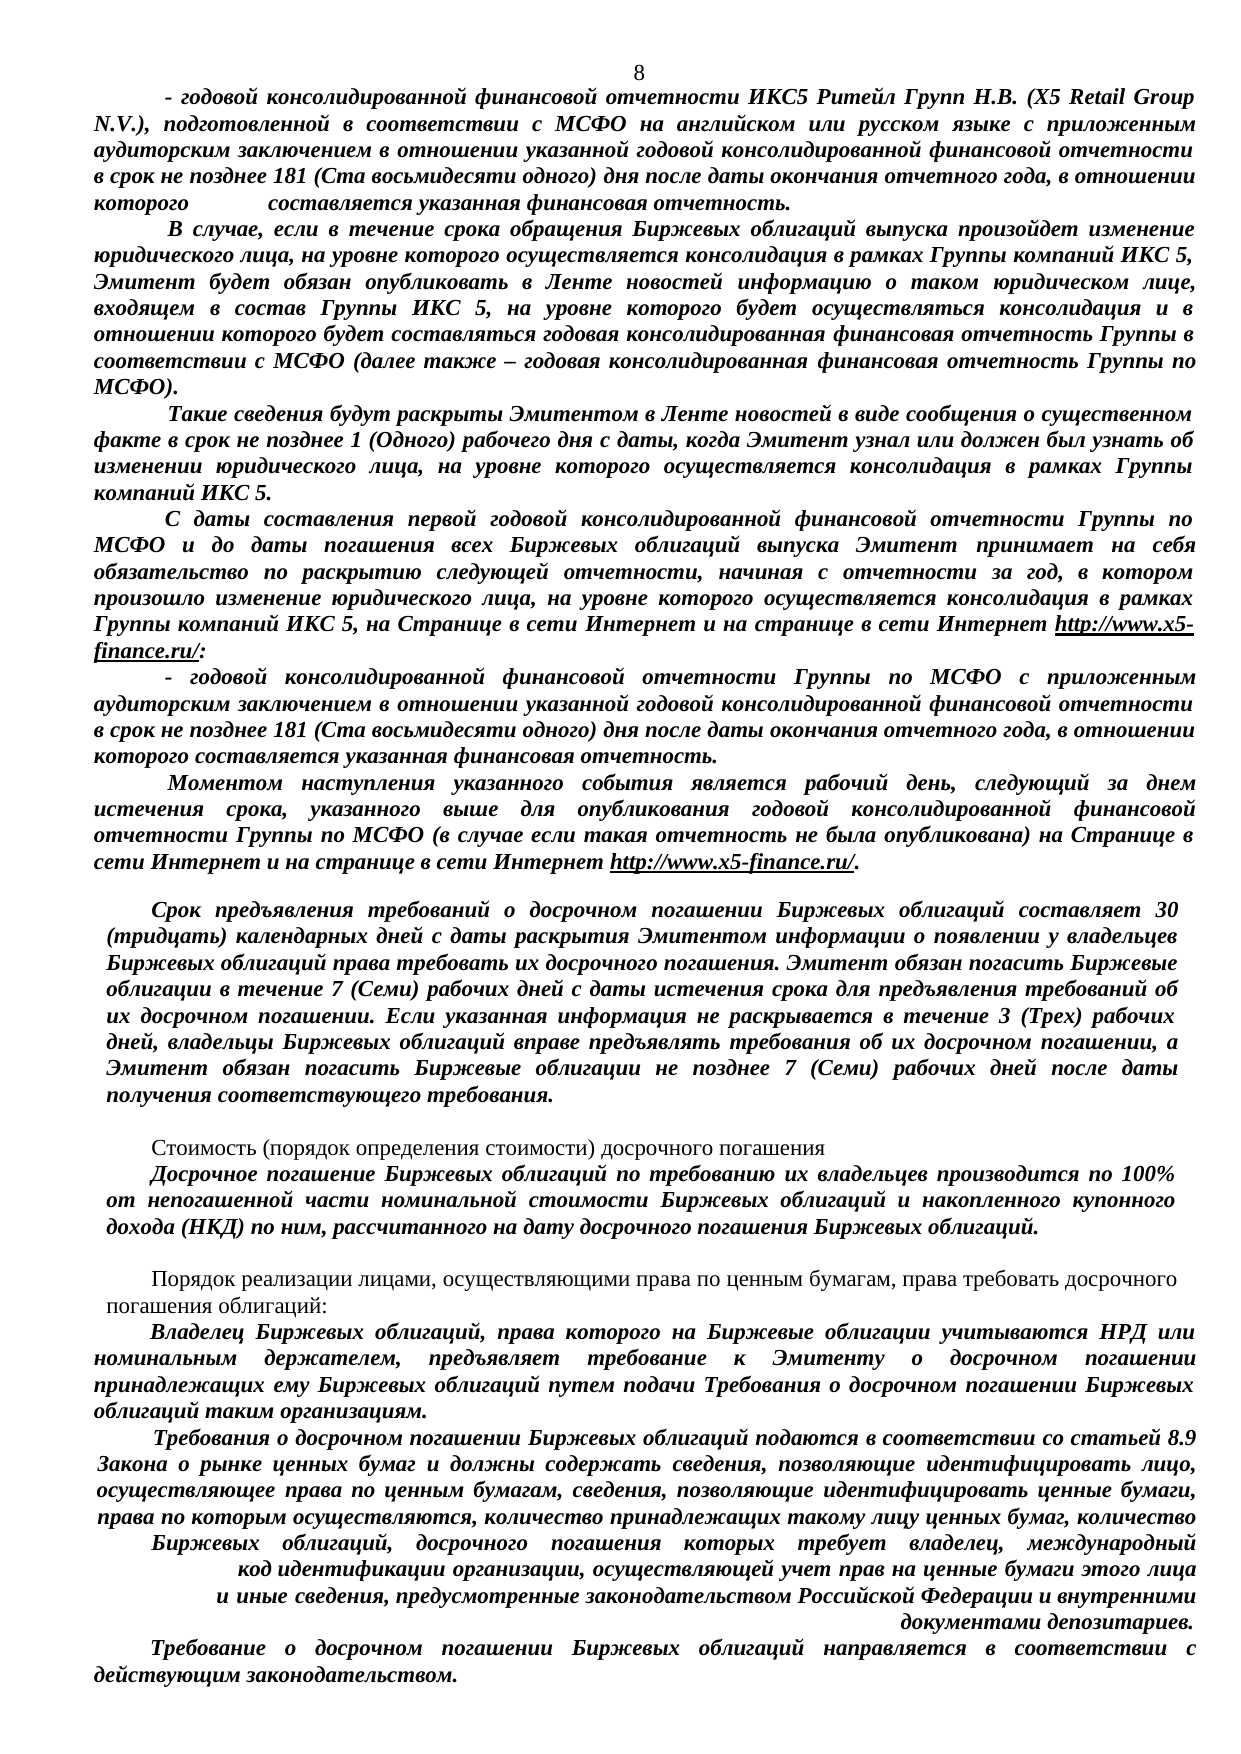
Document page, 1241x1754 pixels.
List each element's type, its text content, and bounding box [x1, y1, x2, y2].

text С даты составления первой годовой консолидированной финансовой отчетности Группы по МСФО и до даты погашения всех Биржевых облигаций выпуска Эмитент принимает на себя обязательство по раскрытию следующей отчетности, начиная с отчетности за год, в котором произошло изменение юридического лица, на уровне которого осуществляется консолидация в рамках Группы компаний ИКС 5, на Странице в сети Интернет и на странице в сети Интернет http://www.x5-finance.ru/: [94, 505, 1196, 663]
text Стоимость (порядок определения стоимости) досрочного погашения [151, 1133, 1207, 1160]
text В случае, если в течение срока обращения Биржевых облигаций выпуска произойдет изменение юридического лица, на уровне которого осуществляется консолидация в рамках Группы компаний ИКС 5, Эмитент будет обязан опубликовать в Ленте новостей информацию о таком юридическом лице, входящем в состав Группы ИКС 5, на уровне которого будет осуществляться консолидация и в отношении которого будет составляться годовая консолидированная финансовая отчетность Группы в соответствии с МСФО (далее также – годовая консолидированная финансовая отчетность Группы по МСФО). [94, 215, 1196, 399]
text Требования о досрочном погашении Биржевых облигаций подаются в соответствии со статьей 8.9 Закона о рынке ценных бумаг и должны содержать сведения, позволяющие идентифицировать лицо, осуществляющее права по ценным бумагам, сведения, позволяющие идентифицировать ценные бумаги, права по которым осуществляются, количество принадлежащих такому лицу ценных бумаг, количество Биржевых облигаций, досрочного погашения которых требует владелец, международный код идентификации организации, осуществляющей учет прав на ценные бумаги этого лица и иные сведения, предусмотренные законодательством Российской Федерации и внутренними документами депозитариев. [94, 1424, 1196, 1634]
list годовой консолидированной финансовой отчетности ИКС5 Ритейл Групп Н.В. (X5 Retail Group N.V.), подготовленной в соответствии с МСФО на английском или русском языке с приложенным аудиторским заключением в отношении указанной годовой консолидированной финансовой отчетности в срок не позднее 181 (Ста восьмидесяти одного) дня после даты окончания отчетного года, в отношении которого составляется указанная финансовая отчетность. [94, 83, 1196, 215]
text Срок предъявления требований о досрочном погашении Биржевых облигаций составляет 30 (тридцать) календарных дней с даты раскрытия Эмитентом информации о появлении у владельцев Биржевых облигаций права требовать их досрочного погашения. Эмитент обязан погасить Биржевые облигации в течение 7 (Семи) рабочих дней с даты истечения срока для предъявления требований об их досрочном погашении. Если указанная информация не раскрывается в течение 3 (Трех) рабочих дней, владельцы Биржевых облигаций вправе предъявлять требования об их досрочном погашении, а Эмитент обязан погасить Биржевые облигации не позднее 7 (Семи) рабочих дней после даты получения соответствующего требования. [106, 896, 1179, 1107]
text Такие сведения будут раскрыты Эмитентом в Ленте новостей в виде сообщения о существенном факте в срок не позднее 1 (Одного) рабочего дня с даты, когда Эмитент узнал или должен был узнать об изменении юридического лица, на уровне которого осуществляется консолидация в рамках Группы компаний ИКС 5. [94, 400, 1196, 505]
text Досрочное погашение Биржевых облигаций по требованию их владельцев производится по 100% от непогашенной части номинальной стоимости Биржевых облигаций и накопленного купонного дохода (НКД) по ним, рассчитанного на дату досрочного погашения Биржевых облигаций. [106, 1160, 1179, 1239]
text Моментом наступления указанного события является рабочий день, следующий за днем истечения срока, указанного выше для опубликования годовой консолидированной финансовой отчетности Группы по МСФО (в случае если такая отчетность не была опубликована) на Странице в сети Интернет и на странице в сети Интернет http://www.x5-finance.ru/. [94, 769, 1196, 874]
text Порядок реализации лицами, осуществляющими права по ценным бумагам, права требовать досрочного погашения облигаций: [106, 1265, 1179, 1318]
text Владелец Биржевых облигаций, права которого на Биржевые облигации учитываются НРД или номинальным держателем, предъявляет требование к Эмитенту о досрочном погашении принадлежащих ему Биржевых облигаций путем подачи Требования о досрочном погашении Биржевых облигаций таким организациям. [94, 1318, 1196, 1423]
list годовой консолидированной финансовой отчетности Группы по МСФО с приложенным аудиторским заключением в отношении указанной годовой консолидированной финансовой отчетности в срок не позднее 181 (Ста восьмидесяти одного) дня после даты окончания отчетного года, в отношении которого составляется указанная финансовая отчетность. [94, 663, 1196, 769]
text Требование о досрочном погашении Биржевых облигаций направляется в соответствии с действующим законодательством. [94, 1634, 1196, 1687]
